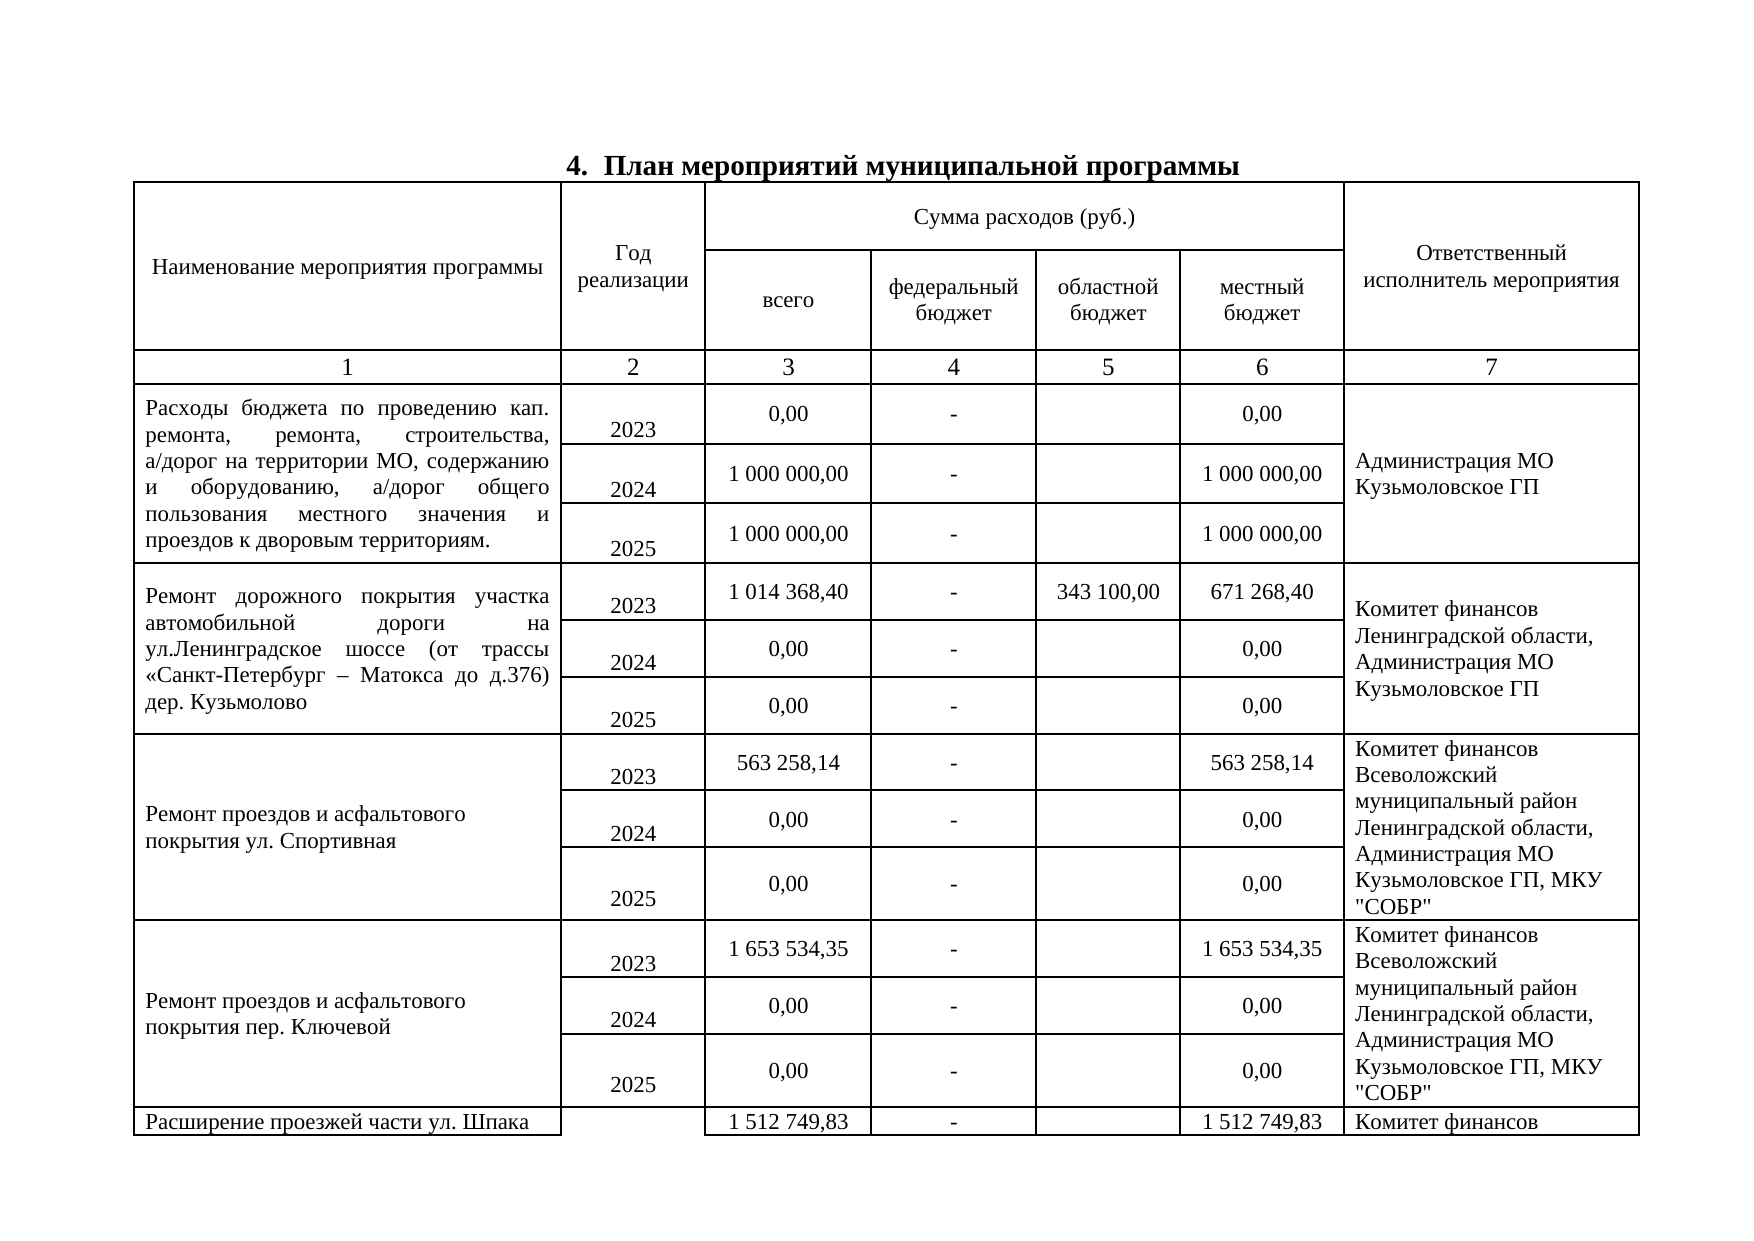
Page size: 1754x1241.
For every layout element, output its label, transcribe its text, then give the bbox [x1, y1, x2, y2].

table_cell 0,00 [1181, 385, 1343, 442]
list План мероприятий муниципальной программы [170, 148, 1636, 181]
table_cell 1 000 000,00 [1181, 445, 1343, 502]
table_cell [1037, 735, 1179, 789]
table_cell 671 268,40 [1181, 564, 1343, 619]
table_cell [1037, 445, 1179, 502]
table_cell [1037, 621, 1179, 676]
table_cell 2024 [562, 647, 704, 676]
table_cell 0,00 [706, 385, 870, 442]
table_cell 2023 [562, 414, 704, 442]
table_cell - [872, 445, 1035, 502]
table_cell [562, 848, 704, 875]
table_cell 0,00 [1181, 1035, 1343, 1106]
table_header Ответственный исполнитель мероприятия [1345, 183, 1638, 348]
table_cell 2023 [562, 590, 704, 619]
table_cell 1 512 749,83 [706, 1108, 870, 1134]
table_cell [1037, 1108, 1179, 1134]
table_header Наименование мероприятия программы [135, 183, 560, 348]
table_cell [1037, 848, 1179, 919]
table_cell - [872, 385, 1035, 442]
table_cell - [872, 564, 1035, 619]
table_cell 1 653 534,35 [706, 921, 870, 976]
table_cell [562, 1035, 704, 1061]
table_cell Администрация МО Кузьмоловское ГП [1345, 385, 1638, 562]
table_header Год реализации [562, 183, 704, 348]
table_cell 1 000 000,00 [706, 504, 870, 562]
table_cell 5 [1037, 351, 1179, 383]
table_cell 1 653 534,35 [1181, 921, 1343, 976]
table_cell 2025 [562, 1061, 704, 1106]
table_cell [562, 678, 704, 704]
table_cell [1037, 1035, 1179, 1106]
table_cell 0,00 [706, 848, 870, 919]
table_cell - [872, 621, 1035, 676]
table_cell местный бюджет [1181, 251, 1343, 348]
table_cell - [872, 978, 1035, 1033]
table_cell 0,00 [706, 621, 870, 676]
table_cell 2024 [562, 474, 704, 502]
table_cell Комитет финансов Ленинградской области, Администрация МО Кузьмоловское ГП [1345, 564, 1638, 732]
table_cell - [872, 1035, 1035, 1106]
table_cell [1037, 978, 1179, 1033]
table_cell 1 000 000,00 [706, 445, 870, 502]
table_cell Ремонт проездов и асфальтового покрытия ул. Спортивная [135, 735, 560, 919]
table_cell федеральный бюджет [872, 251, 1035, 348]
table_cell [1037, 791, 1179, 846]
table_cell [1037, 921, 1179, 976]
table_cell 2024 [562, 818, 704, 846]
table_cell [1037, 678, 1179, 732]
table_cell 1 014 368,40 [706, 564, 870, 619]
table_cell [562, 1108, 704, 1134]
table_cell [562, 921, 704, 947]
table_cell [562, 621, 704, 647]
table_cell 563 258,14 [1181, 735, 1343, 789]
table_cell 0,00 [706, 791, 870, 846]
table_cell 4 [872, 351, 1035, 383]
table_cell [1345, 1108, 1638, 1134]
table_cell [562, 385, 704, 414]
table_cell 0,00 [706, 678, 870, 732]
table_cell 0,00 [706, 1035, 870, 1106]
table_cell 2023 [562, 948, 704, 976]
table_cell 1 000 000,00 [1181, 504, 1343, 562]
table_cell - [872, 504, 1035, 562]
table_cell 2023 [562, 761, 704, 789]
table_header Сумма расходов (руб.) [706, 183, 1343, 248]
table_cell [1037, 504, 1179, 562]
table_cell Комитет финансов Всеволожский муниципальный район Ленинградской области, Администрация МО Кузьмоловское ГП, МКУ "СОБР" [1345, 735, 1638, 919]
table_cell 0,00 [1181, 621, 1343, 676]
table_cell 2024 [562, 1004, 704, 1033]
table_cell 2025 [562, 534, 704, 562]
table_cell всего [706, 251, 870, 348]
table_cell 1 512 749,83 [1181, 1108, 1343, 1134]
table_cell 1 [135, 351, 560, 383]
table_cell 0,00 [1181, 678, 1343, 732]
table_cell - [872, 735, 1035, 789]
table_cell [135, 1108, 560, 1134]
table_cell Расходы бюджета по проведению кап. ремонта, ремонта, строительства, а/дорог на территории МО, содержанию и оборудованию, а/дорог общего пользования местного значения и проездов к дворовым территориям. [135, 385, 560, 562]
table_cell - [872, 1108, 1035, 1134]
table_cell 0,00 [1181, 791, 1343, 846]
table_cell [562, 564, 704, 590]
table_cell 2 [562, 351, 704, 383]
table_cell [1037, 385, 1179, 442]
table_cell Ремонт проездов и асфальтового покрытия пер. Ключевой [135, 921, 560, 1106]
table_cell 3 [706, 351, 870, 383]
table_cell 6 [1181, 351, 1343, 383]
table_cell [562, 735, 704, 761]
table_cell - [872, 791, 1035, 846]
table_cell [562, 445, 704, 474]
table_cell - [872, 678, 1035, 732]
table_cell 343 100,00 [1037, 564, 1179, 619]
table_cell [562, 791, 704, 818]
table_cell 2025 [562, 704, 704, 732]
table_cell областной бюджет [1037, 251, 1179, 348]
table_cell 0,00 [1181, 978, 1343, 1033]
table_cell 563 258,14 [706, 735, 870, 789]
table_cell - [872, 848, 1035, 919]
table_cell [562, 504, 704, 533]
table_cell 0,00 [1181, 848, 1343, 919]
table_cell 2025 [562, 875, 704, 919]
table_cell [562, 978, 704, 1004]
table_cell Ремонт дорожного покрытия участка автомобильной дороги на ул.Ленинградское шоссе (от трассы «Санкт-Петербург – Матокса до д.376) дер. Кузьмолово [135, 564, 560, 732]
table_cell - [872, 921, 1035, 976]
table_cell Комитет финансов Всеволожский муниципальный район Ленинградской области, Администрация МО Кузьмоловское ГП, МКУ "СОБР" [1345, 921, 1638, 1106]
table_cell 0,00 [706, 978, 870, 1033]
table_cell 7 [1345, 351, 1638, 383]
